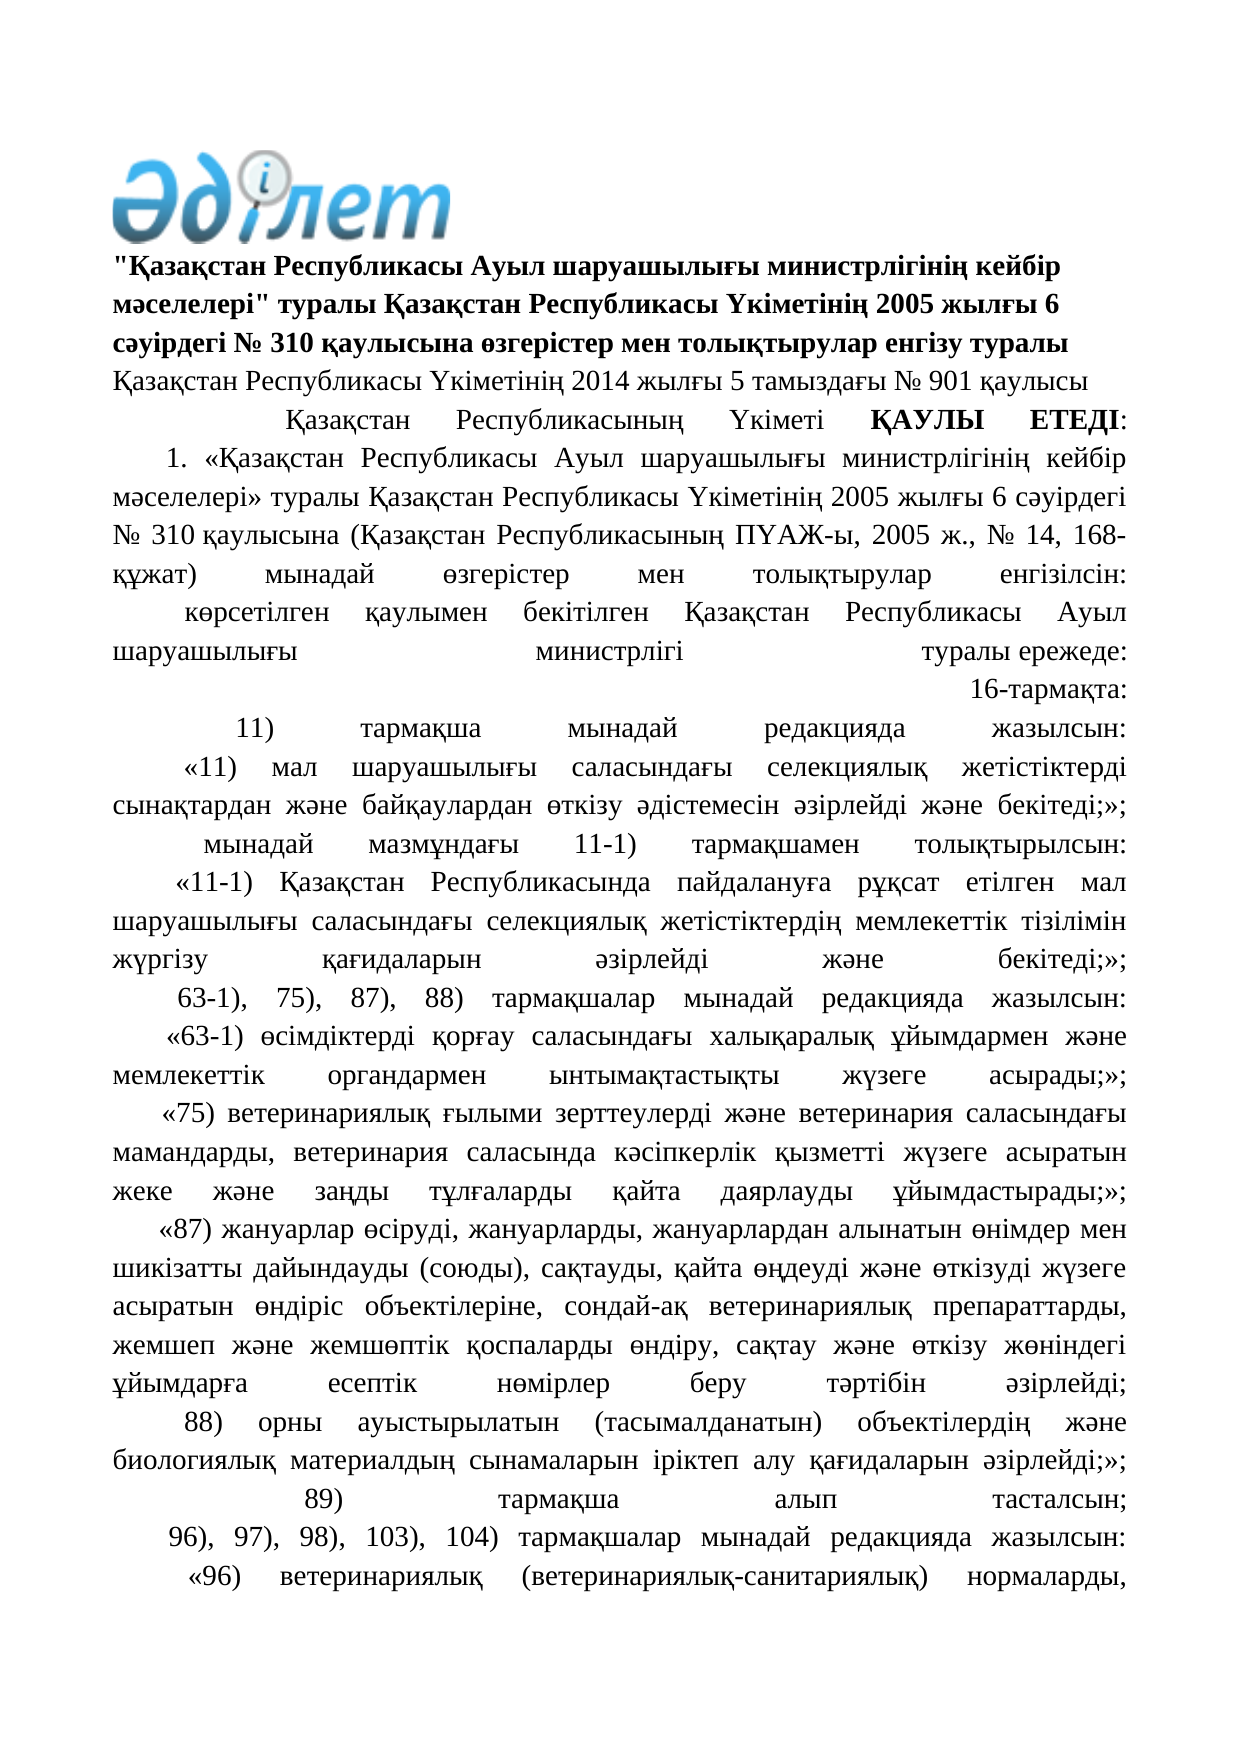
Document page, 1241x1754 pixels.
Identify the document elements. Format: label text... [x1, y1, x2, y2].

picture [112, 150, 451, 244]
text Қазақстан Республикасы Үкіметінің 2014 жылғы 5 тамыздағы № 901 қаулысы [112, 363, 1128, 397]
text "Қазақстан Республикасы Ауыл шаруашылығы министрлігінің кейбір мәселелері" туралы Қазақстан Республикасы Үкіметінің 2005 жылғы 6 сәуірдегі № 310 қаулысына өзгерістер мен толықтырулар енгізу туралы [112, 248, 1128, 358]
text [112, 402, 1128, 1592]
